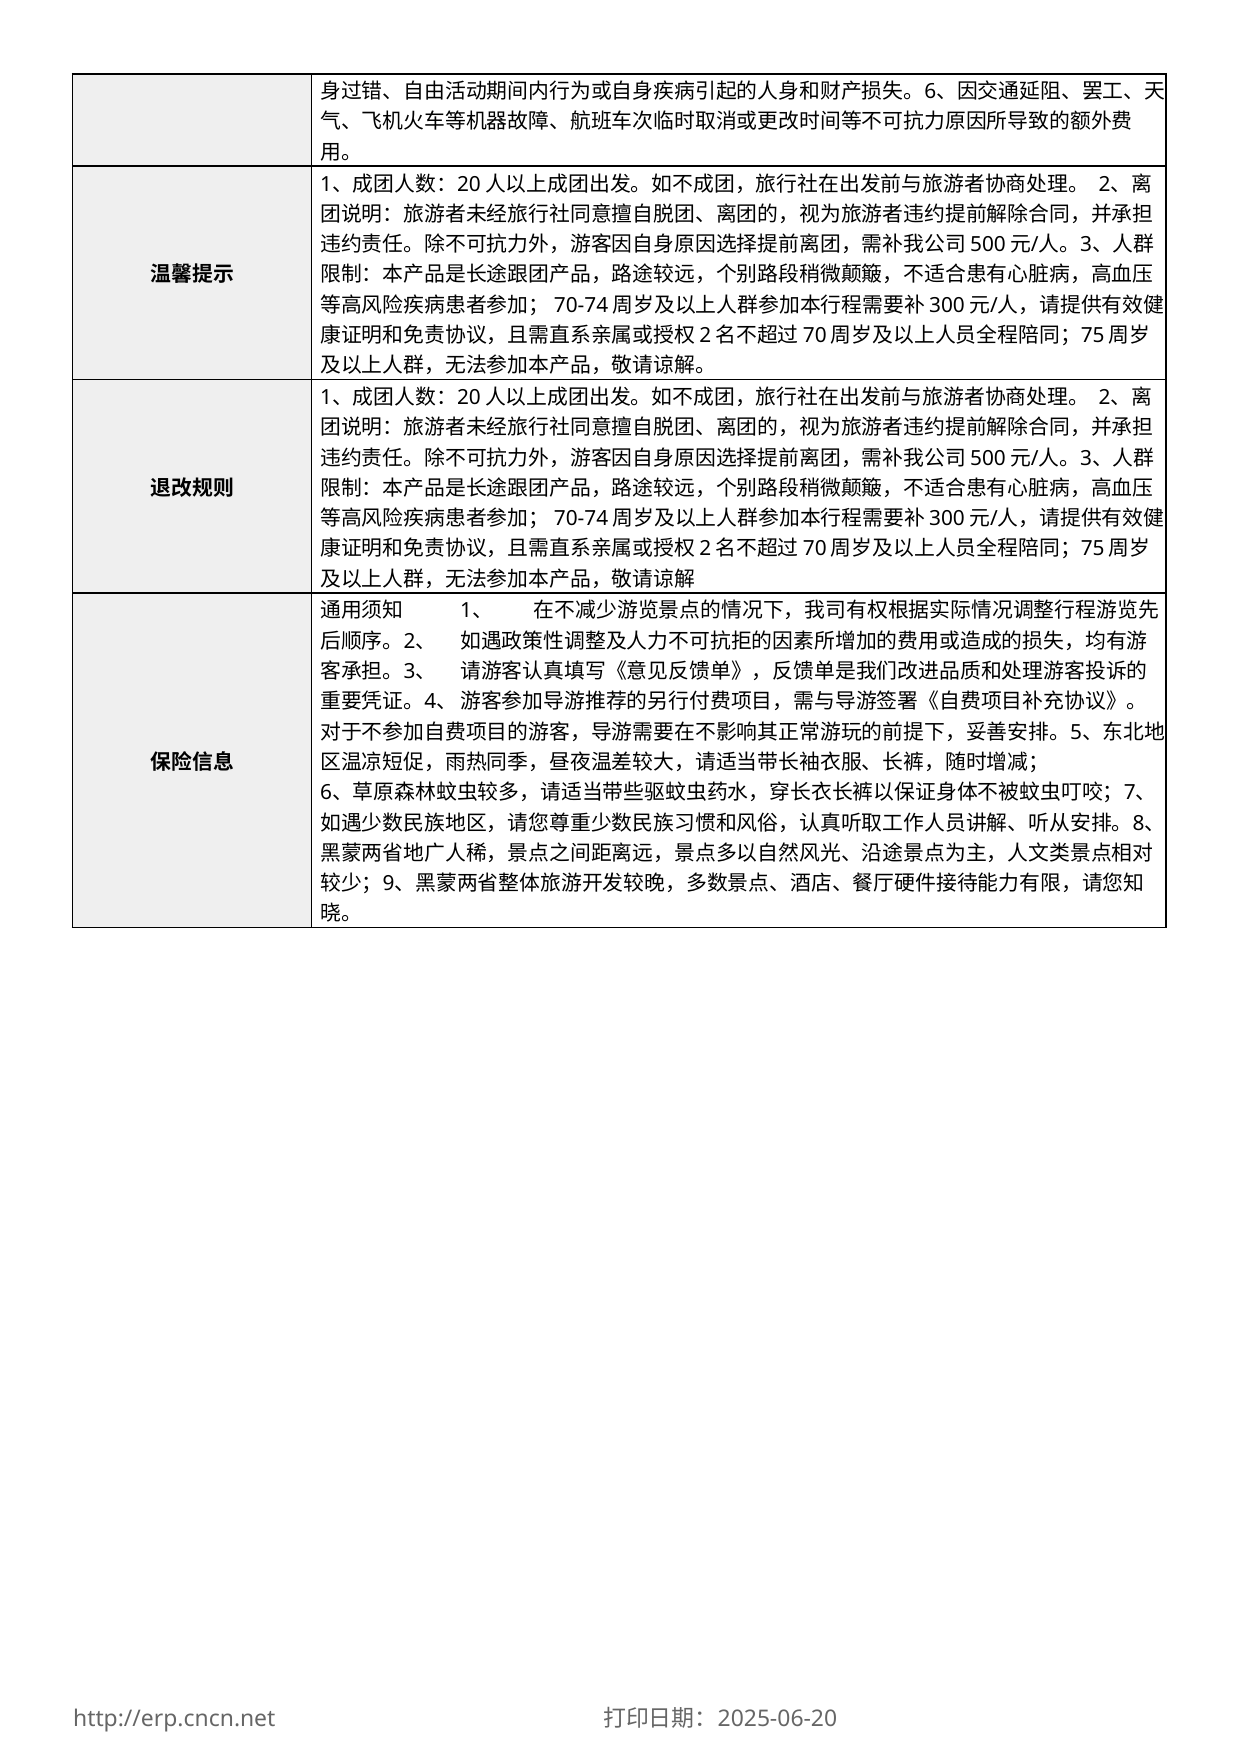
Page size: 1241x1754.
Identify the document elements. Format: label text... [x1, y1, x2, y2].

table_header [312, 75, 1165, 165]
table_cell 退改规则 [73, 380, 311, 592]
table_cell 1、成团人数：20人以上成团出发。如不成团，旅行社在出发前与旅游者协商处理。 [312, 380, 1165, 592]
table_cell 1、成团人数：20人以上成团出发。如不成团，旅行社在出发前与旅游者协商处理。 [312, 167, 1165, 379]
table_header 预订须知 [73, 75, 311, 165]
table_cell 保险信息 [73, 594, 311, 927]
table_cell 温馨提示 [73, 167, 311, 379]
table_cell 通用 [312, 594, 1165, 927]
